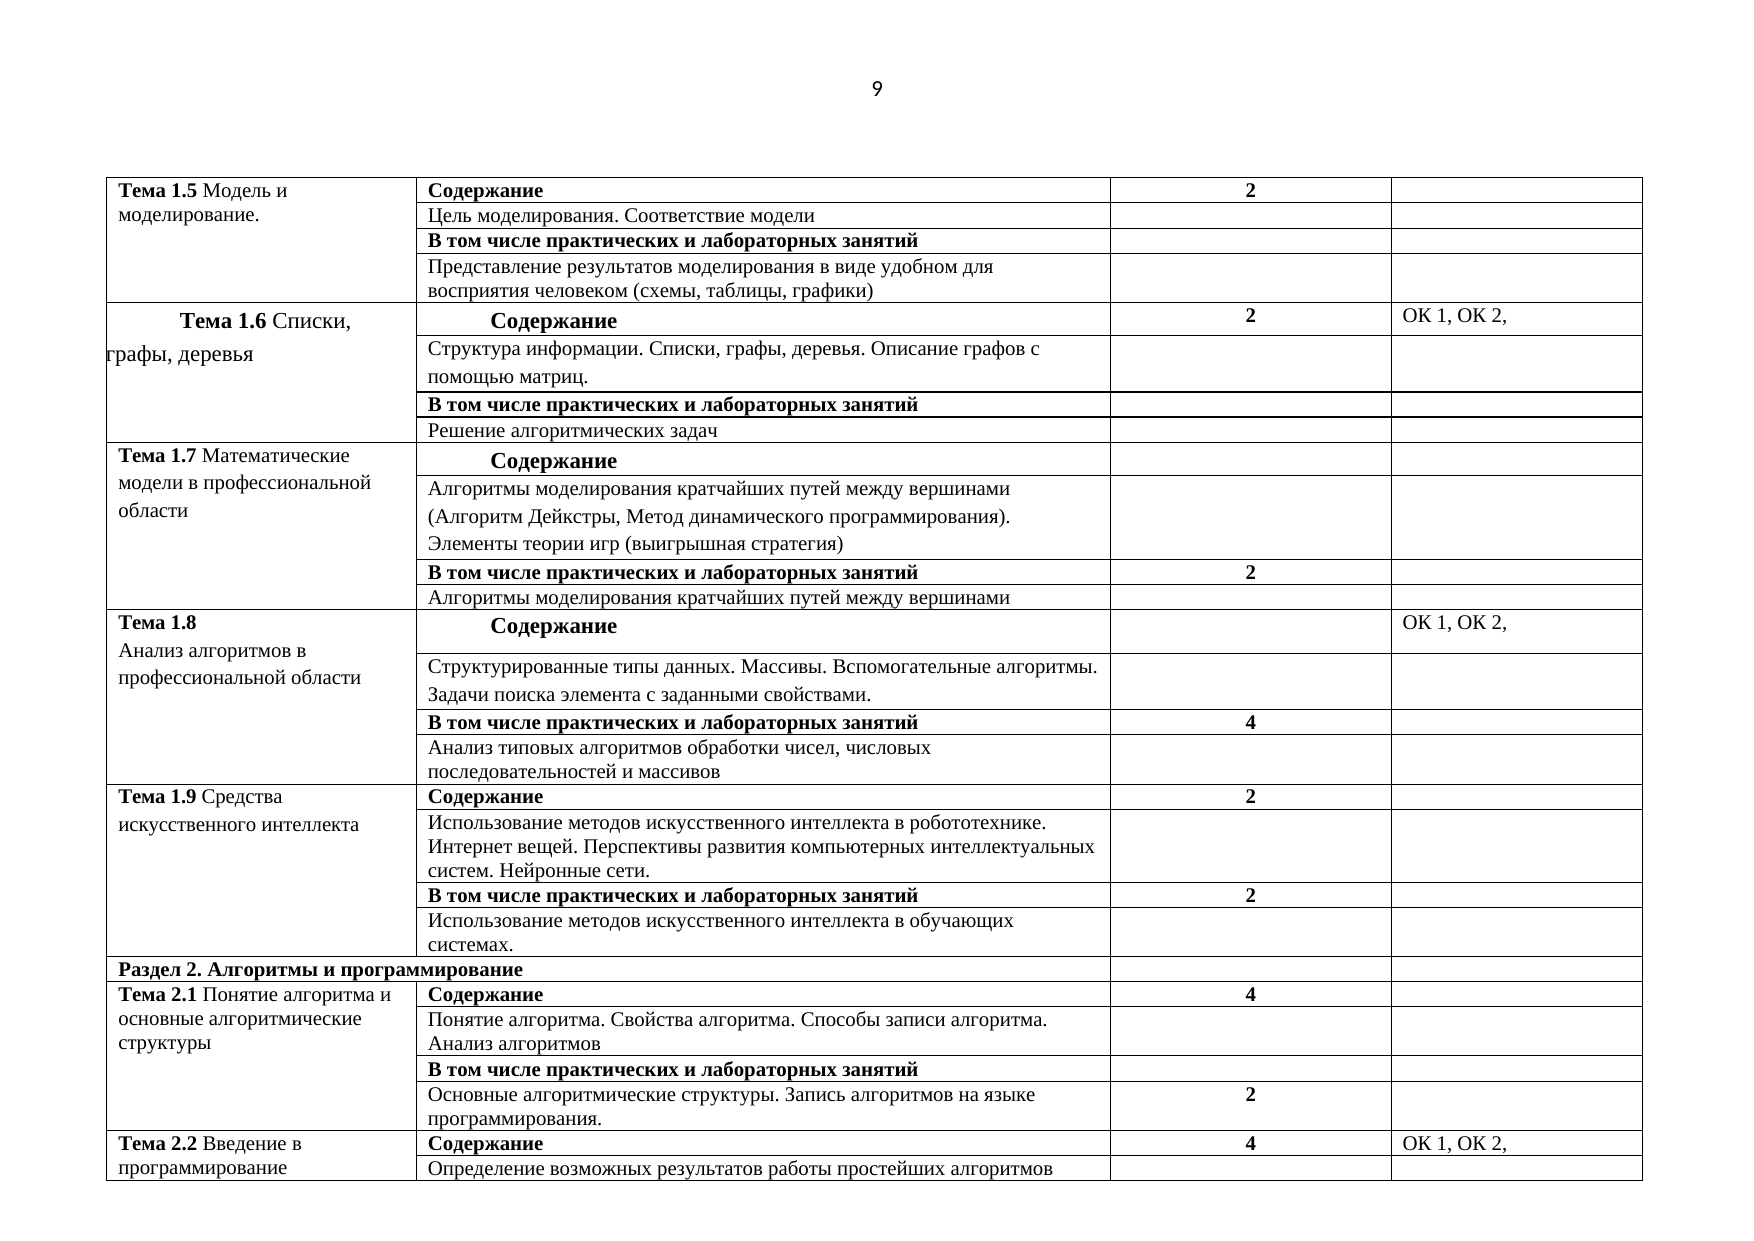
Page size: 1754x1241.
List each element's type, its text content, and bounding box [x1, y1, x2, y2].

table_cell Содержание [417, 178, 1110, 202]
table_cell ОК 1, ОК 2, [1392, 303, 1642, 335]
table_cell Алгоритмы моделирования кратчайших путей между вершинами (Алгоритм Дейкстры, Метод динамического программирования). Элементы теории игр (выигрышная стратегия) [417, 476, 1110, 559]
table_cell 4 [1111, 982, 1391, 1006]
table_cell [1392, 957, 1642, 981]
table_cell В том числе практических и лабораторных занятий [417, 1056, 1110, 1081]
table_cell [1392, 1082, 1642, 1130]
table_cell [1111, 393, 1391, 416]
table_cell [1392, 1007, 1642, 1055]
table_cell Тема 2.2 Введение в программирование [107, 1131, 416, 1180]
table_cell [1111, 229, 1391, 252]
table_cell Содержание [417, 443, 1110, 475]
table_cell 2 [1111, 178, 1391, 202]
table_cell [1392, 336, 1642, 391]
table_cell 2 [1111, 785, 1391, 808]
table_cell Основные алгоритмические структуры. Запись алгоритмов на языке программирования. [417, 1082, 1110, 1130]
table_cell [1392, 1156, 1642, 1180]
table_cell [417, 229, 1110, 252]
table_cell [1392, 883, 1642, 907]
table_cell [1111, 957, 1391, 981]
table_cell [1392, 908, 1642, 956]
table_cell [1392, 982, 1642, 1006]
table_cell Представление результатов моделирования в виде удобном для восприятия человеком (схемы, таблицы, графики) [417, 254, 1110, 302]
table_cell Алгоритмы моделирования кратчайших путей между вершинами [417, 585, 1110, 609]
table_cell [1111, 735, 1391, 783]
table_cell Тема 2.1 Понятие алгоритма и основные алгоритмические структуры [107, 982, 416, 1130]
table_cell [417, 1156, 1110, 1180]
table_cell Использование методов искусственного интеллекта в робототехнике. Интернет вещей. Перспективы развития компьютерных интеллектуальных систем. Нейронные сети. [417, 810, 1110, 882]
table_cell Содержание [417, 982, 1110, 1006]
table_cell [1111, 254, 1391, 302]
table_cell [1111, 654, 1391, 709]
table_cell Содержание [417, 610, 1110, 653]
table_cell 2 [1111, 560, 1391, 584]
table_cell [1111, 1007, 1391, 1055]
table_cell Структура информации. Списки, графы, деревья. Описание графов с помощью матриц. [417, 336, 1110, 391]
table_cell [1392, 203, 1642, 227]
table_cell В том числе практических и лабораторных занятий [417, 710, 1110, 734]
table_cell ОК 1, ОК 2, [1392, 610, 1642, 653]
table_cell [1111, 476, 1391, 559]
table_cell Содержание [417, 303, 1110, 335]
table_cell Раздел 2. Алгоритмы и программирование [107, 957, 1110, 981]
table_cell Анализ типовых алгоритмов обработки чисел, числовых последовательностей и массивов [417, 735, 1110, 783]
table_cell Содержание [417, 785, 1110, 808]
table_cell 4 [1111, 1131, 1391, 1155]
table_cell [1392, 476, 1642, 559]
table_cell ОК 1, ОК 2, [1392, 1131, 1642, 1155]
table_cell Структурированные типы данных. Массивы. Вспомогательные алгоритмы. Задачи поиска элемента с заданными свойствами. [417, 654, 1110, 709]
table_cell [1392, 418, 1642, 442]
table_cell [1392, 254, 1642, 302]
table_cell В том числе практических и лабораторных занятий [417, 393, 1110, 416]
table_cell [1111, 1056, 1391, 1081]
table_cell [1392, 560, 1642, 584]
table_cell В том числе практических и лабораторных занятий [417, 883, 1110, 907]
table_cell [1392, 443, 1642, 475]
table_cell Тема 1.8 Анализ алгоритмов в профессиональной области [107, 610, 416, 783]
table_cell 2 [1111, 883, 1391, 907]
table_cell [1392, 1056, 1642, 1081]
table_cell Использование методов искусственного интеллекта в обучающих системах. [417, 908, 1110, 956]
table_cell [1392, 585, 1642, 609]
table_cell [1111, 418, 1391, 442]
table_cell Тема 1.7 Математические модели в профессиональной области [107, 443, 416, 609]
table_cell [1392, 178, 1642, 202]
table_cell [1392, 710, 1642, 734]
table_cell Тема 1.5 Модель и моделирование. [107, 178, 416, 302]
table_cell [1392, 393, 1642, 416]
table_cell [1392, 654, 1642, 709]
table_cell [1392, 785, 1642, 808]
table_cell [1392, 735, 1642, 783]
table_cell [1111, 203, 1391, 227]
table_cell 2 [1111, 303, 1391, 335]
table_cell [1111, 585, 1391, 609]
table_cell 4 [1111, 710, 1391, 734]
table_cell [1111, 443, 1391, 475]
table_cell Решение алгоритмических задач [417, 418, 1110, 442]
table_cell [1111, 810, 1391, 882]
table_cell [1111, 610, 1391, 653]
table_cell 2 [1111, 1082, 1391, 1130]
table_cell Цель моделирования. Соответствие модели [417, 203, 1110, 227]
table_cell [1392, 810, 1642, 882]
table_cell Понятие алгоритма. Свойства алгоритма. Способы записи алгоритма. Анализ алгоритмов [417, 1007, 1110, 1055]
table_cell Содержание [417, 1131, 1110, 1155]
table_cell Тема 1.6 Списки, графы, деревья [107, 303, 416, 442]
table_cell [1111, 1156, 1391, 1180]
table_cell В том числе практических и лабораторных занятий [417, 560, 1110, 584]
table_cell [1111, 908, 1391, 956]
table_cell [1392, 229, 1642, 252]
table_cell Тема 1.9 Средства искусственного интеллекта [107, 785, 416, 956]
table_cell [1111, 336, 1391, 391]
